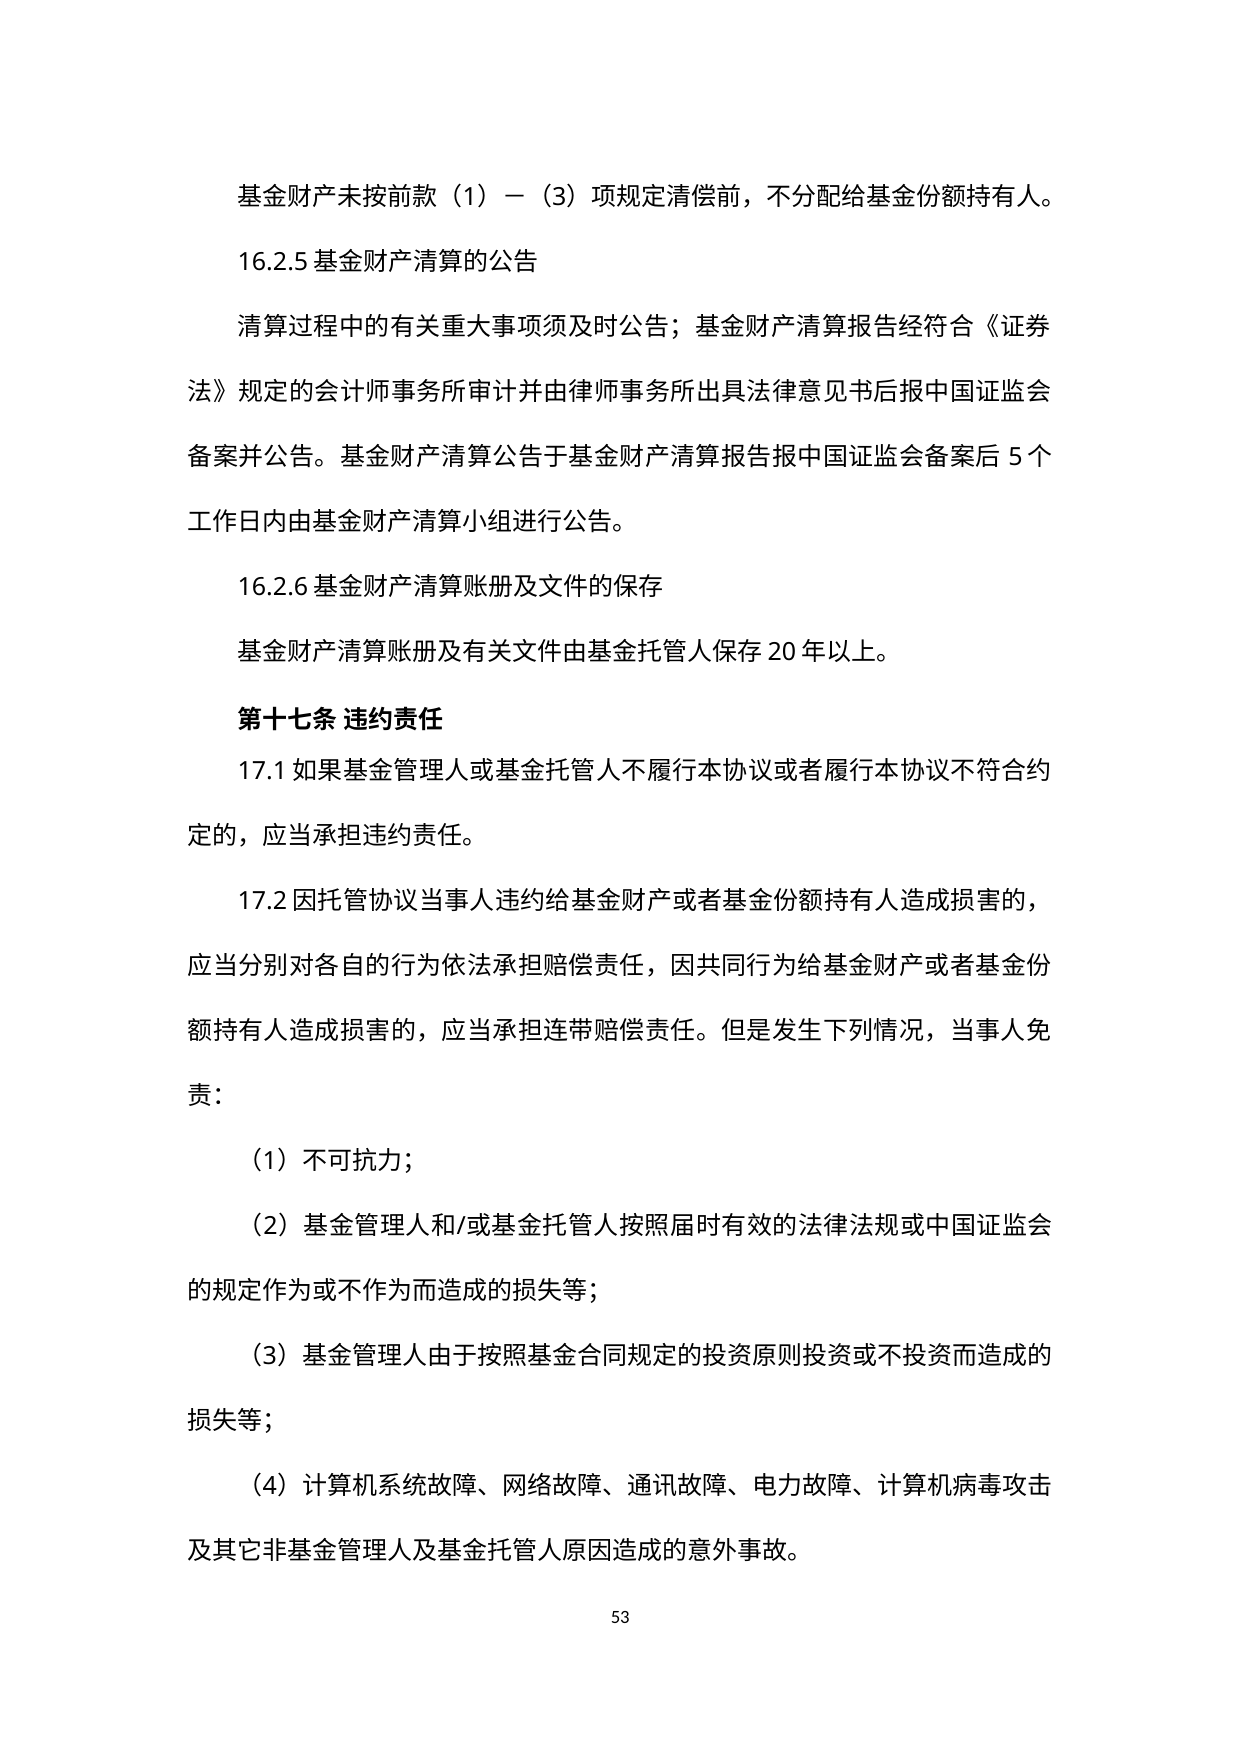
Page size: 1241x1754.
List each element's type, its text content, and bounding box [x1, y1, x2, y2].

text 基金财产未按前款（1）－（3）项规定清偿前，不分配给基金份额持有人。 [187, 162, 1053, 227]
text 16.2.6基金财产清算账册及文件的保存 [187, 552, 1053, 617]
text 基金财产清算账册及有关文件由基金托管人保存20年以上。 [187, 617, 1053, 682]
text 清算过程中的有关重大事项须及时公告；基金财产清算报告经符合《证券法》规定的会计师事务所审计并由律师事务所出具法律意见书后报中国证监会备案并公告。基金财产清算公告于基金财产清算报告报中国证监会备案后5个工作日内由基金财产清算小组进行公告。 [187, 292, 1053, 552]
text （4）计算机系统故障、网络故障、通讯故障、电力故障、计算机病毒攻击及其它非基金管理人及基金托管人原因造成的意外事故。 [187, 1451, 1053, 1581]
text 16.2.5基金财产清算的公告 [187, 227, 1053, 292]
text （1）不可抗力； [187, 1126, 1053, 1191]
text 17.2因托管协议当事人违约给基金财产或者基金份额持有人造成损害的，应当分别对各自的行为依法承担赔偿责任，因共同行为给基金财产或者基金份额持有人造成损害的，应当承担连带赔偿责任。但是发生下列情况，当事人免责： [187, 866, 1053, 1126]
text 17.1如果基金管理人或基金托管人不履行本协议或者履行本协议不符合约定的，应当承担违约责任。 [187, 736, 1053, 866]
text （3）基金管理人由于按照基金合同规定的投资原则投资或不投资而造成的损失等； [187, 1321, 1053, 1451]
subtitle 第十七条 违约责任 [187, 682, 1053, 736]
text （2）基金管理人和/或基金托管人按照届时有效的法律法规或中国证监会的规定作为或不作为而造成的损失等； [187, 1191, 1053, 1321]
